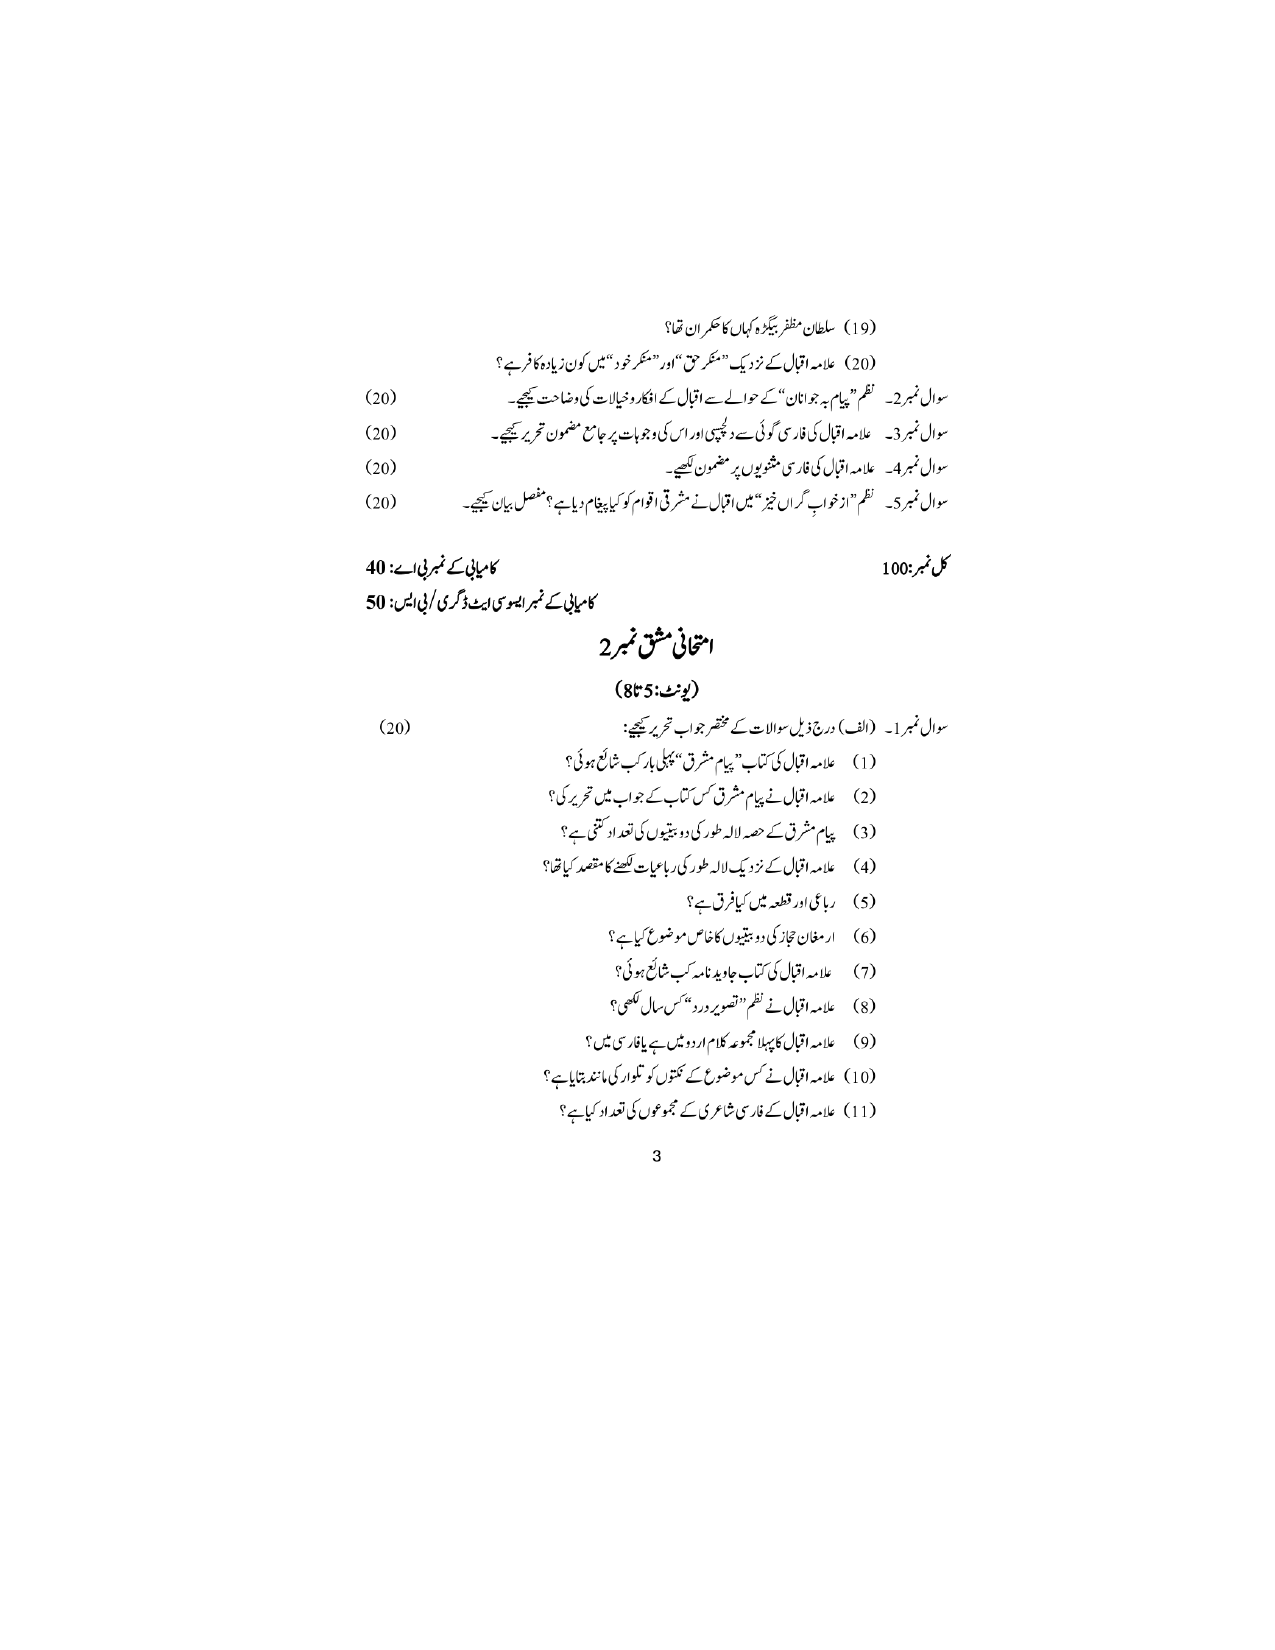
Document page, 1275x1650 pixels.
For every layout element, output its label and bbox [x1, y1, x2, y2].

picture [206, 150, 1107, 1315]
